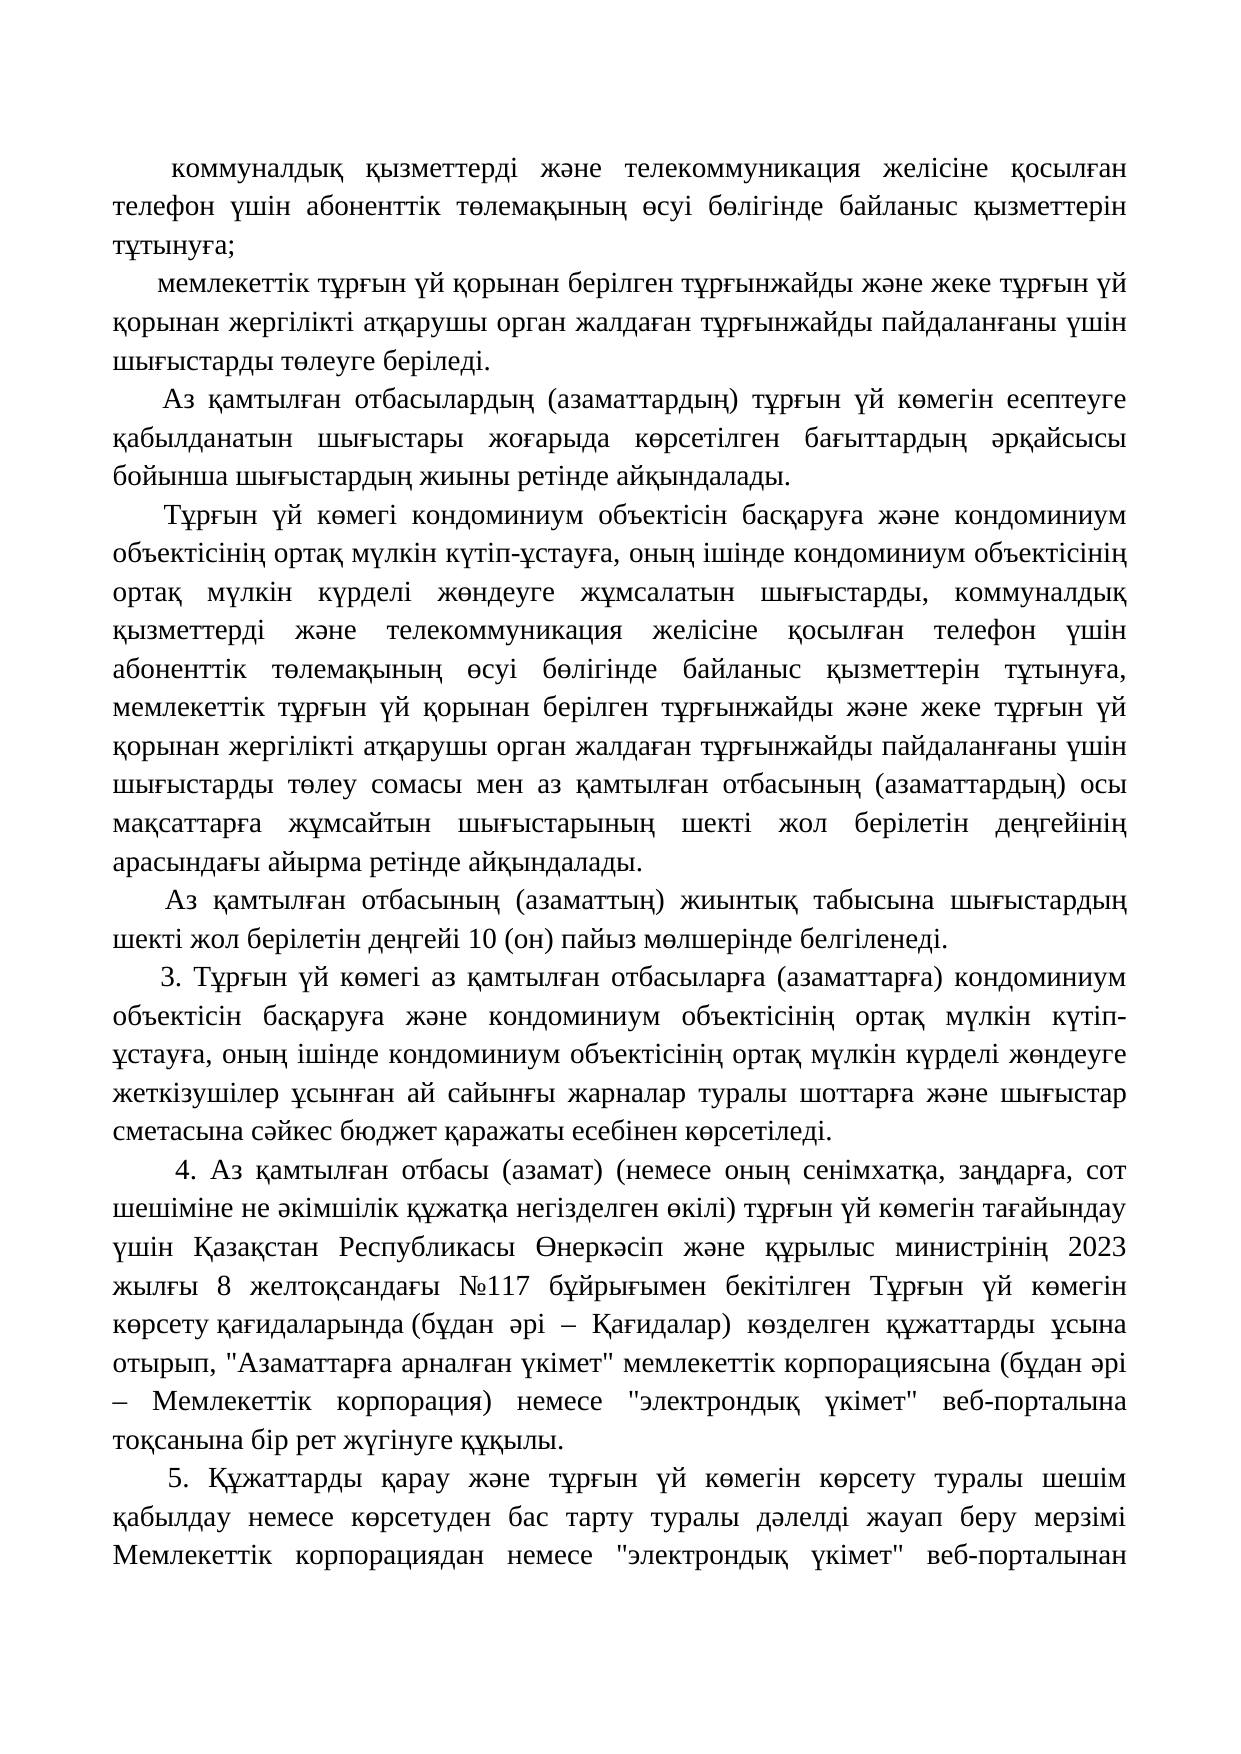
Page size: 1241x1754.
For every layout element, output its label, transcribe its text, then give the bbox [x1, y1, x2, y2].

text 4. Аз қамтылған отбасы (азамат) (немесе оның сенімхатқа, заңдарға, сот шешіміне не әкімшілік құжатқа негізделген өкілі) тұрғын үй көмегін тағайындау үшін Қазақстан Республикасы Өнеркәсіп және құрылыс министрінің 2023 жылғы 8 желтоқсандағы №117 бұйрығымен бекітілген Тұрғын үй көмегін көрсету қағидаларында (бұдан әрі – Қағидалар) көзделген құжаттарды ұсына отырып, "Азаматтарға арналған үкімет" мемлекеттік корпорациясына (бұдан әрі – Мемлекеттік корпорация) немесе "электрондық үкімет" веб-порталына тоқсанына бір рет жүгінуге құқылы. [112, 1152, 1128, 1455]
text Тұрғын үй көмегі кондоминиум объектісін басқаруға және кондоминиум объектісінің ортақ мүлкін күтіп-ұстауға, оның ішінде кондоминиум объектісінің ортақ мүлкін күрделі жөндеуге жұмсалатын шығыстарды, коммуналдық қызметтерді және телекоммуникация желісіне қосылған телефон үшін абоненттік төлемақының өсуі бөлігінде байланыс қызметтерін тұтынуға, мемлекеттік тұрғын үй қорынан берілген тұрғынжайды және жеке тұрғын үй қорынан жергілікті атқарушы орган жалдаған тұрғынжайды пайдаланғаны үшін шығыстарды төлеу сомасы мен аз қамтылған отбасының (азаматтардың) осы мақсаттарға жұмсайтын шығыстарының шекті жол берілетін деңгейінің арасындағы айырма ретiнде айқындалады. [112, 497, 1128, 877]
text мемлекеттік тұрғын үй қорынан берілген тұрғынжайды және жеке тұрғын үй қорынан жергілікті атқарушы орган жалдаған тұрғынжайды пайдаланғаны үшін шығыстарды төлеуге беріледі. [112, 266, 1128, 376]
text коммуналдық қызметтерді және телекоммуникация желісіне қосылған телефон үшін абоненттік төлемақының өсуі бөлігінде байланыс қызметтерін тұтынуға; [112, 150, 1128, 261]
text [112, 1460, 1128, 1571]
text Аз қамтылған отбасының (азаматтың) жиынтық табысына шығыстардың шекті жол берілетін деңгейі 10 (он) пайыз мөлшерінде белгіленеді. [112, 882, 1128, 954]
text Аз қамтылған отбасылардың (азаматтардың) тұрғын үй көмегін есептеуге қабылданатын шығыстары жоғарыда көрсетілген бағыттардың әрқайсысы бойынша шығыстардың жиыны ретінде айқындалады. [112, 381, 1128, 492]
text 3. Тұрғын үй көмегі аз қамтылған отбасыларға (азаматтарға) кондоминиум объектісін басқаруға және кондоминиум объектісінің ортақ мүлкін күтіп-ұстауға, оның ішінде кондоминиум объектісінің ортақ мүлкін күрделі жөндеуге жеткізушілер ұсынған ай сайынғы жарналар туралы шоттарға және шығыстар сметасына сәйкес бюджет қаражаты есебінен көрсетіледі. [112, 959, 1128, 1147]
